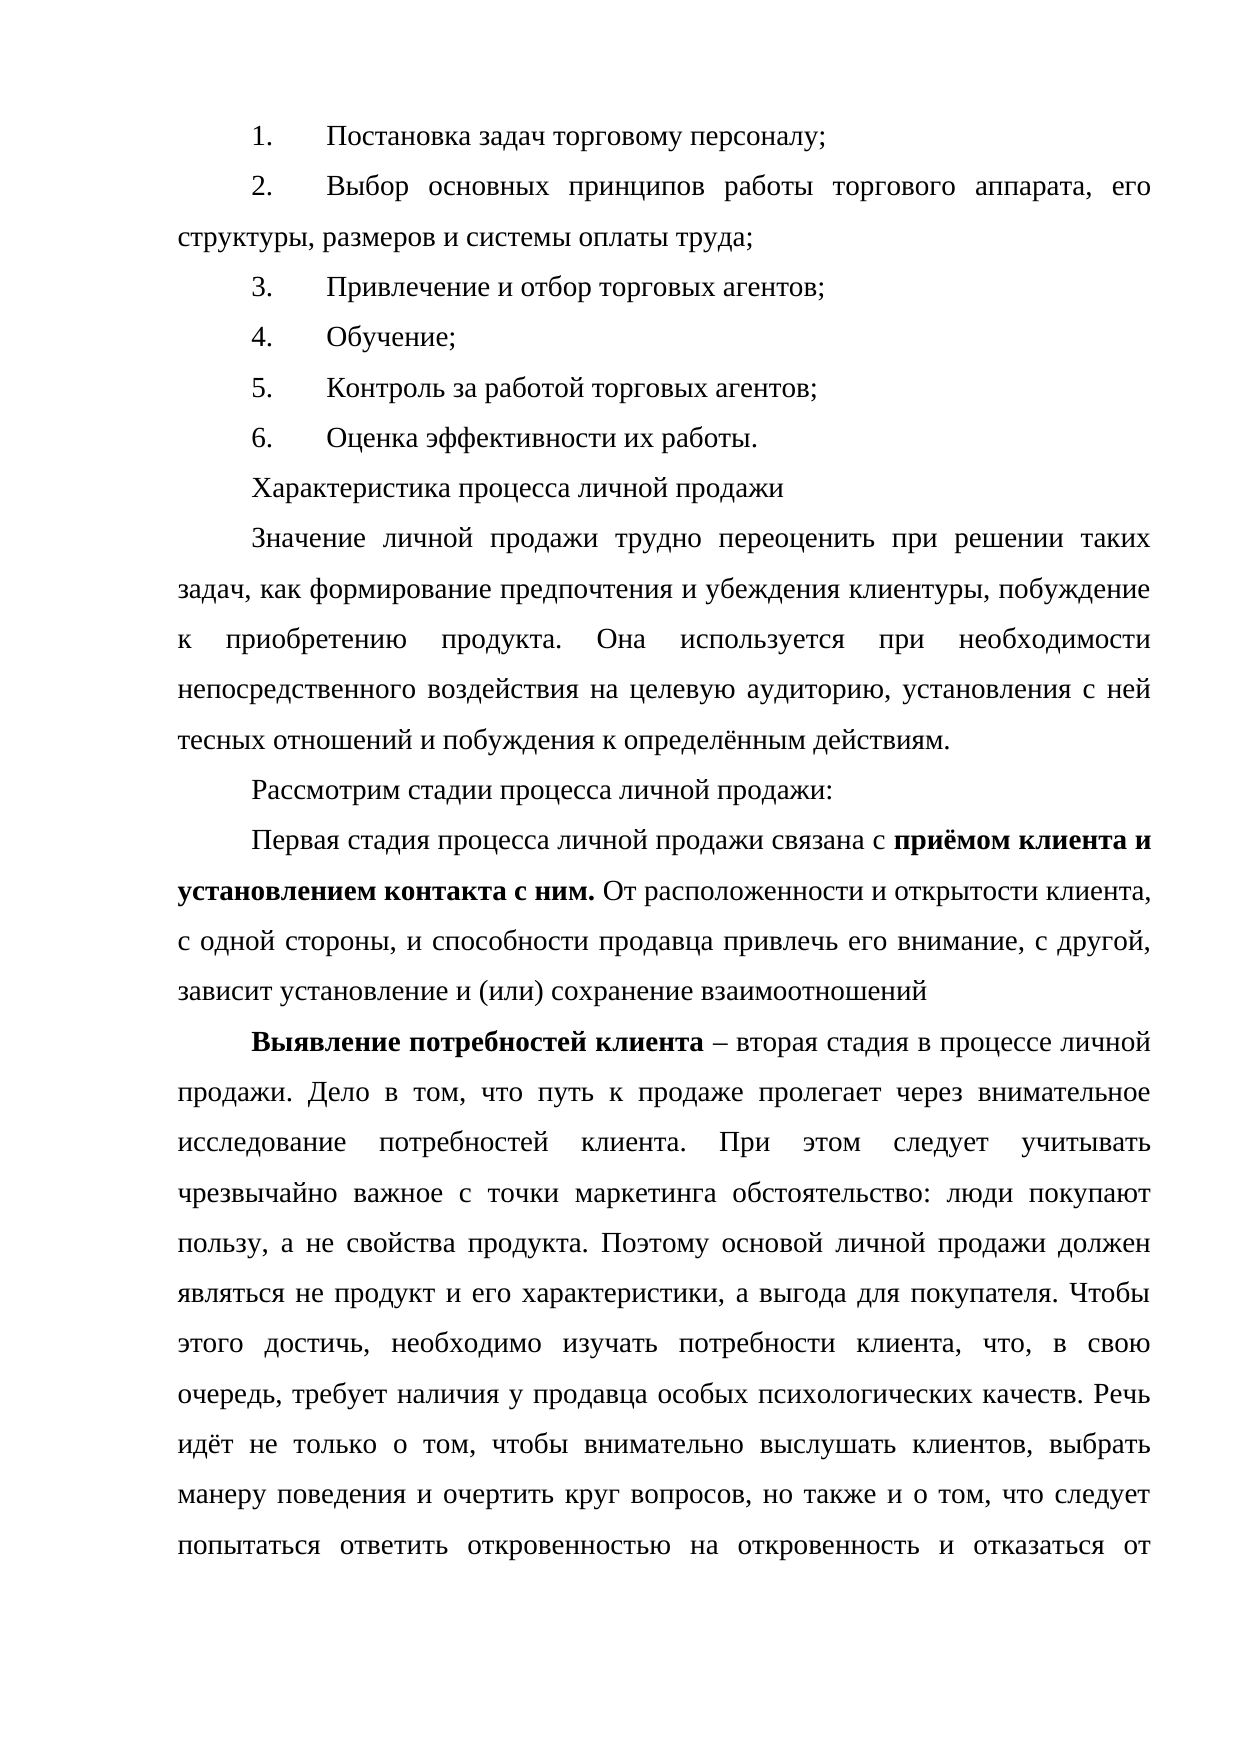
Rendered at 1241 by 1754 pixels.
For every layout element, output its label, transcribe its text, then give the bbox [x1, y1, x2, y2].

list Контроль за работой торговых агентов; [177, 370, 1152, 403]
text Значение личной продажи трудно переоценить при решении таких задач, как формирование предпочтения и убеждения клиентуры, побуждение к приобретению продукта. Она используется при необходимости непосредственного воздействия на целевую аудиторию, установления с ней тесных отношений и побуждения к определённым действиям. [177, 521, 1152, 755]
list Оценка эффективности их работы. [177, 420, 1152, 453]
list Выбор основных принципов работы торгового аппарата, его структуры, размеров и системы оплаты труда; [177, 168, 1152, 252]
text Первая стадия процесса личной продажи связана с приёмом клиента и установлением контакта с ним. От расположенности и открытости клиента, с одной стороны, и способности продавца привлечь его внимание, с другой, зависит установление и (или) сохранение взаимоотношений [177, 822, 1152, 1007]
list Обучение; [177, 319, 1152, 353]
list Постановка задач торговому персоналу; [177, 118, 1152, 152]
text Характеристика процесса личной продажи [177, 470, 1152, 504]
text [177, 1024, 1152, 1560]
text Рассмотрим стадии процесса личной продажи: [177, 772, 1152, 806]
list Привлечение и отбор торговых агентов; [177, 269, 1152, 303]
